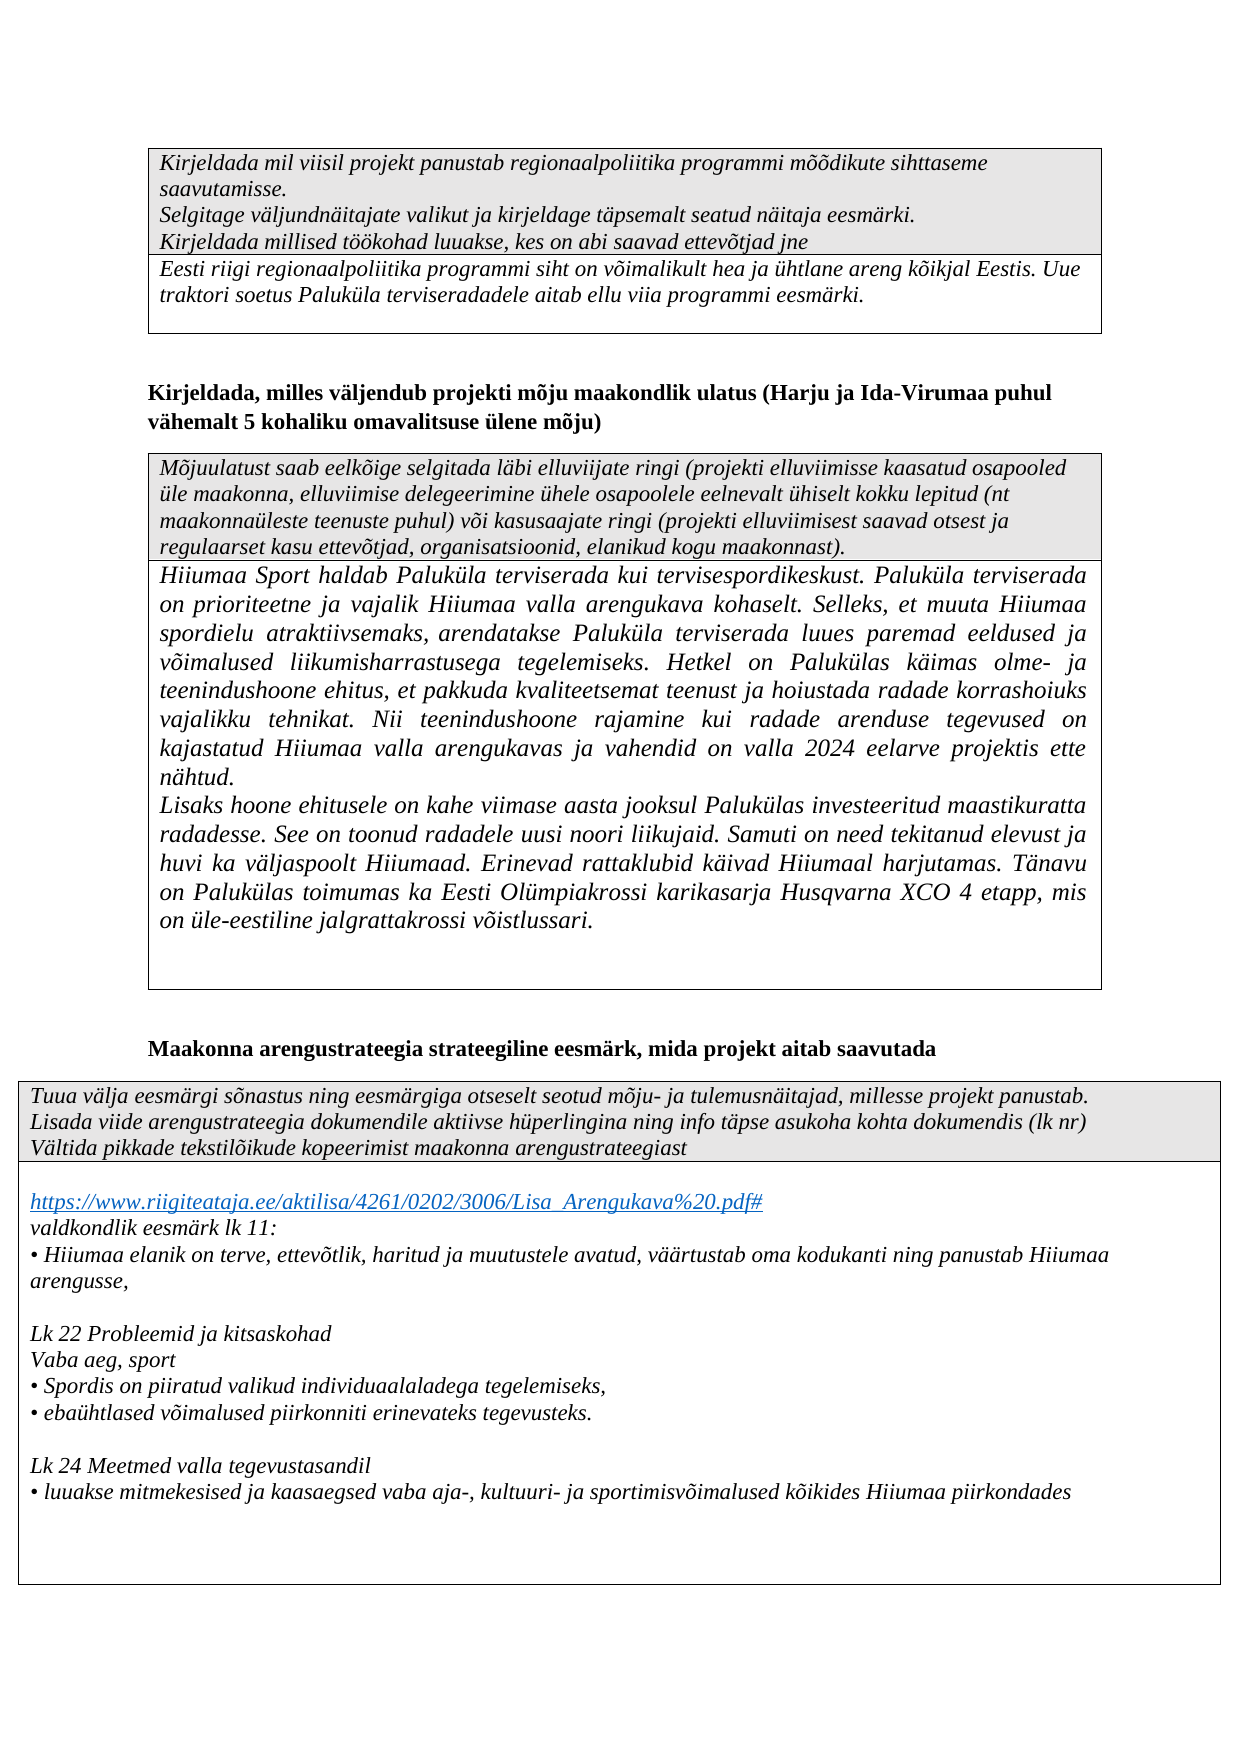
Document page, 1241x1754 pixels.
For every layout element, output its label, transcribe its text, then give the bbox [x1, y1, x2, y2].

table_header Mõjuulatust saab eelkõige selgitada läbi elluviijate ringi (projekti elluviimisse kaasatud osapooled üle maakonna, elluviimise delegeerimine ühele osapoolele eelnevalt ühiselt kokku lepitud (nt maakonnaüleste teenuste puhul) või kasusaajate ringi (projekti elluviimisest saavad otsest ja regulaarset kasu ettevõtjad, organisatsioonid, elanikud kogu maakonnast). [149, 454, 1101, 559]
table_header Kirjeldada mil viisil projekt panustab regionaalpoliitika programmi mõõdikute sihttaseme saavutamisse. Selgitage väljundnäitajate valikut ja kirjeldage täpsemalt seatud näitaja eesmärki. Kirjeldada millised töökohad luuakse, kes on abi saavad ettevõtjad jne [149, 149, 1101, 254]
text Kirjeldada, milles väljendub projekti mõju maakondlik ulatus (Harju ja Ida-Virumaa puhul vähemalt 5 kohaliku omavalitsuse ülene mõju) [148, 379, 1093, 434]
table_cell Eesti riigi regionaalpoliitika programmi siht on võimalikult hea ja ühtlane areng kõikjal Eestis. Uue traktori soetus Paluküla terviseradadele aitab ellu viia programmi eesmärki. [149, 255, 1101, 333]
table_header Tuua välja eesmärgi sõnastus ning eesmärgiga otseselt seotud mõju- ja tulemusnäitajad, millesse projekt panustab. Lisada viide arengustrateegia dokumendile aktiivse hüperlingina ning info täpse asukoha kohta dokumendis (lk nr) Vältida pikkade tekstilõikude kopeerimist maakonna arengustrateegiast [19, 1082, 1220, 1161]
table_cell Hiiumaa Sport haldab Paluküla terviserada kui tervisespordikeskust. Paluküla terviserada on prioriteetne ja vajalik Hiiumaa valla arengukava kohaselt. Selleks, et muuta Hiiumaa spordielu atraktiivsemaks, arendatakse Paluküla terviserada luues paremad eeldused ja võimalused liikumisharrastusega tegelemiseks. Hetkel on Palukülas käimas olme- ja teenindushoone ehitus, et pakkuda kvaliteetsemat teenust ja hoiustada radade korrashoiuks vajalikku tehnikat. Nii teenindushoone rajamine kui radade arenduse tegevused on kajastatud Hiiumaa valla arengukavas ja vahendid on valla 2024 eelarve projektis ette nähtud. Lisaks hoone ehitusele on kahe viimase aasta jooksul Palukülas investeeritud maastikuratta radadesse. See on toonud radadele uusi noori liikujaid. Samuti on need tekitanud elevust ja huvi ka väljaspoolt Hiiumaad. Erinevad rattaklubid käivad Hiiumaal harjutamas. Tänavu on Palukülas toimumas ka Eesti Olümpiakrossi karikasarja Husqvarna XCO 4 etapp, mis on üle-eestiline jalgrattakrossi võistlussari. [149, 561, 1101, 989]
table_cell https://www.riigiteataja.ee/aktilisa/4261/0202/3006/Lisa_Arengukava%20.pdf# valdkondlik eesmärk lk 11: • Hiiumaa elanik on terve, ettevõtlik, haritud ja muutustele avatud, väärtustab oma kodukanti ning panustab Hiiumaa arengusse, Lk 22 Probleemid ja kitsaskohad Vaba aeg, sport • Spordis on piiratud valikud individuaalaladega tegelemiseks, • ebaühtlased võimalused piirkonniti erinevateks tegevusteks. Lk 24 Meetmed valla tegevustasandil • luuakse mitmekesised ja kaasaegsed vaba aja-, kultuuri- ja sportimisvõimalused kõikides Hiiumaa piirkondades [19, 1162, 1220, 1583]
text Maakonna arengustrateegia strateegiline eesmärk, mida projekt aitab saavutada [148, 1036, 1093, 1062]
